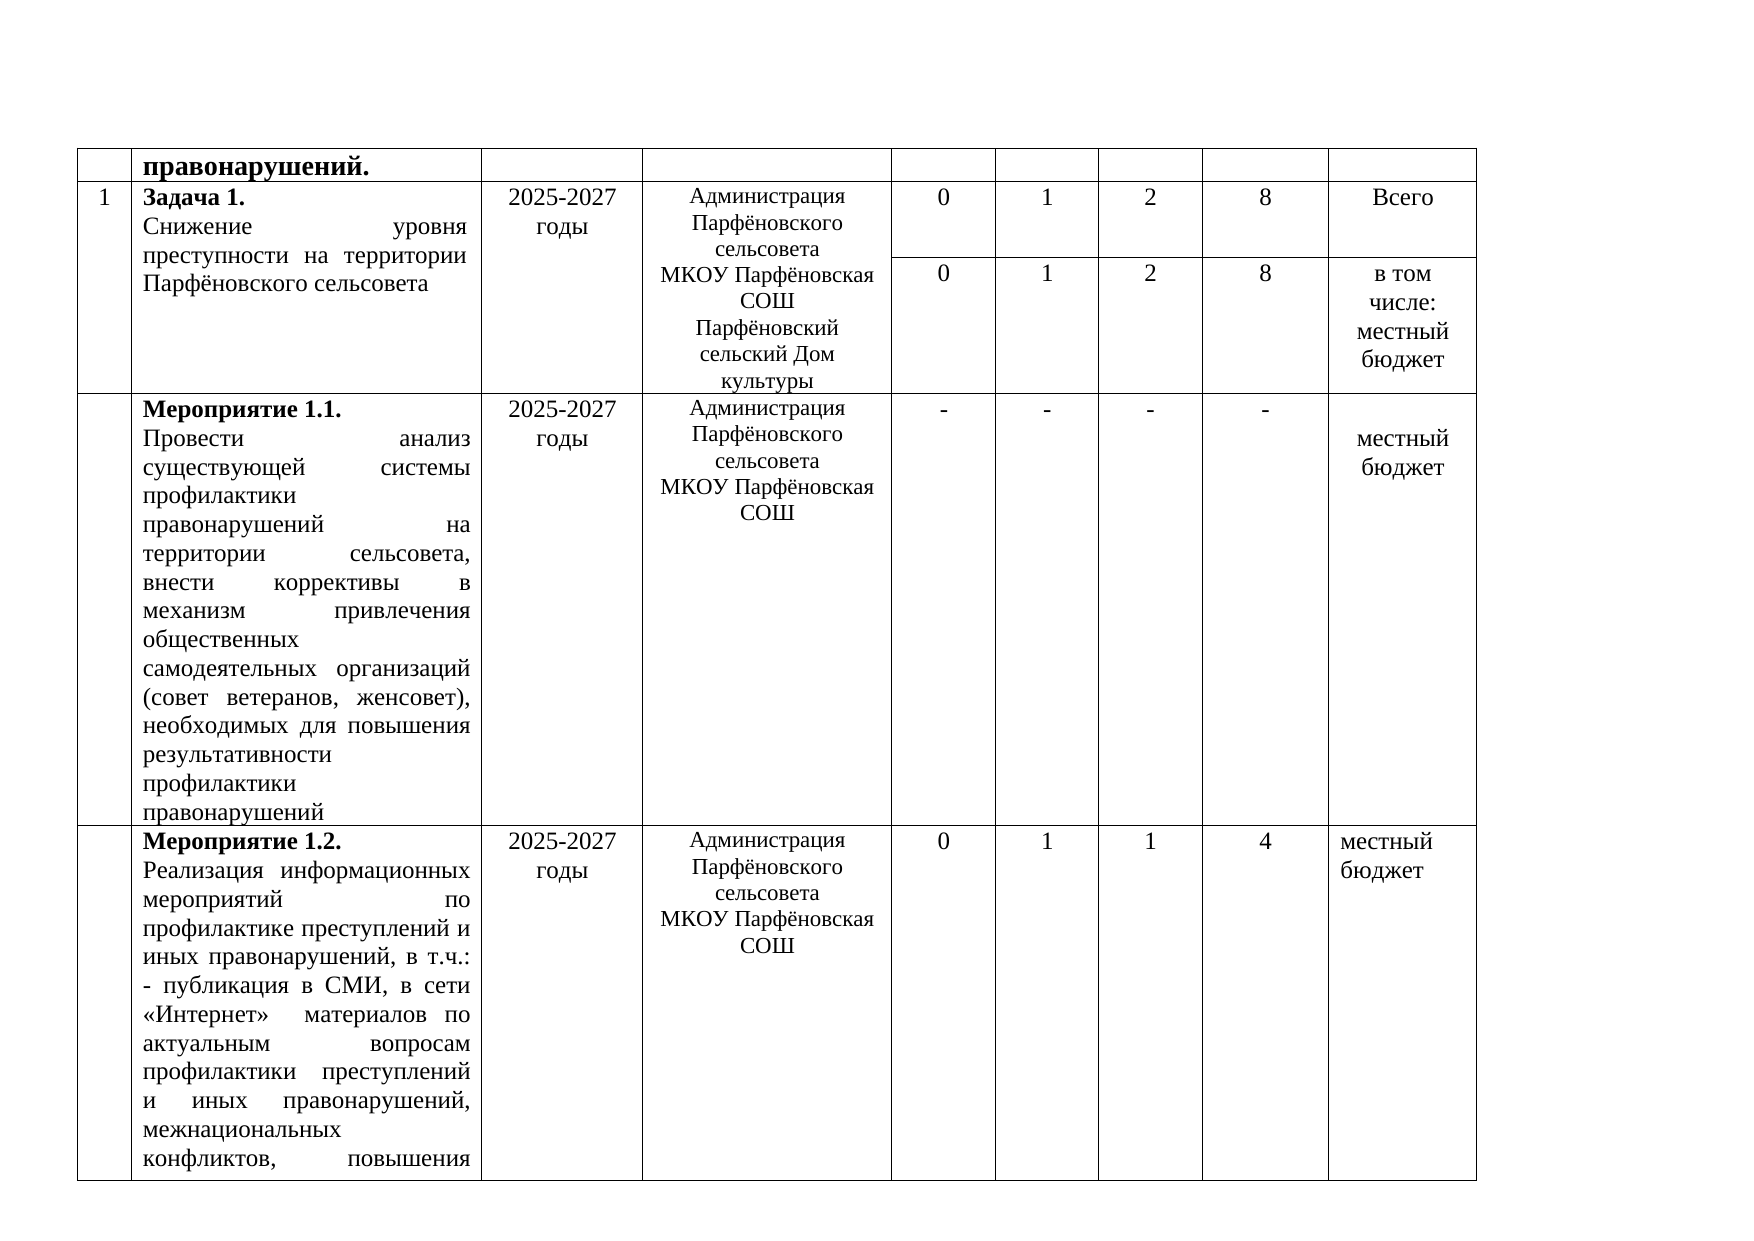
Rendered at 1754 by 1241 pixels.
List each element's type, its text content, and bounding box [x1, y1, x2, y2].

table_cell 8 [1203, 258, 1328, 393]
table_cell 0 [892, 826, 995, 1180]
table_cell 1 [996, 826, 1098, 1180]
table_cell Задача 1. Снижение уровня преступности на территории Парфёновского сельсовета [132, 182, 481, 393]
table_cell - [892, 394, 995, 825]
table_cell 1 [78, 182, 131, 393]
table_cell в том числе: местный бюджет [1329, 258, 1476, 393]
table_cell 2025-2027 годы [482, 826, 642, 1180]
table_cell 1 [1099, 826, 1202, 1180]
table_cell - [1099, 394, 1202, 825]
table_cell 8 [1203, 182, 1328, 257]
table_cell 0 [892, 182, 995, 257]
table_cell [132, 826, 481, 1180]
table_cell Администрация Парфёновского сельсовета МКОУ Парфёновская СОШ Парфёновский сельский Дом культуры [643, 182, 891, 393]
table_cell Мероприятие 1.1. Провести анализ существующей системы профилактики правонарушений на территории сельсовета, внести коррективы в механизм привлечения общественных самодеятельных организаций (совет ветеранов, женсовет), необходимых для повышения результативности профилактики правонарушений [132, 394, 481, 825]
table_cell [78, 394, 131, 825]
table_cell 2 [1099, 258, 1202, 393]
table_cell 3 [892, 149, 995, 181]
table_cell 1 [996, 182, 1098, 257]
table_cell 1 [996, 258, 1098, 393]
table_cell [643, 826, 891, 1180]
table_cell местный бюджет [1329, 394, 1476, 825]
table_cell [78, 826, 131, 1180]
table_cell 2025-2027 годы [482, 394, 642, 825]
table_cell 3 [996, 149, 1098, 181]
table_cell 4 [1203, 826, 1328, 1180]
table_cell 2025-2027 годы [482, 182, 642, 393]
table_cell Администрация Парфёновского сельсовета МКОУ Парфёновская СОШ [643, 394, 891, 825]
table_cell 0 [892, 258, 995, 393]
table_cell - [996, 394, 1098, 825]
table_cell местный бюджет [1329, 826, 1476, 1180]
table_cell 2 [1099, 182, 1202, 257]
table_cell 5 [1099, 149, 1202, 181]
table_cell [1329, 149, 1476, 181]
table_cell Всего [1329, 182, 1476, 257]
table_cell - [1203, 394, 1328, 825]
table_cell 11 [1203, 149, 1328, 181]
